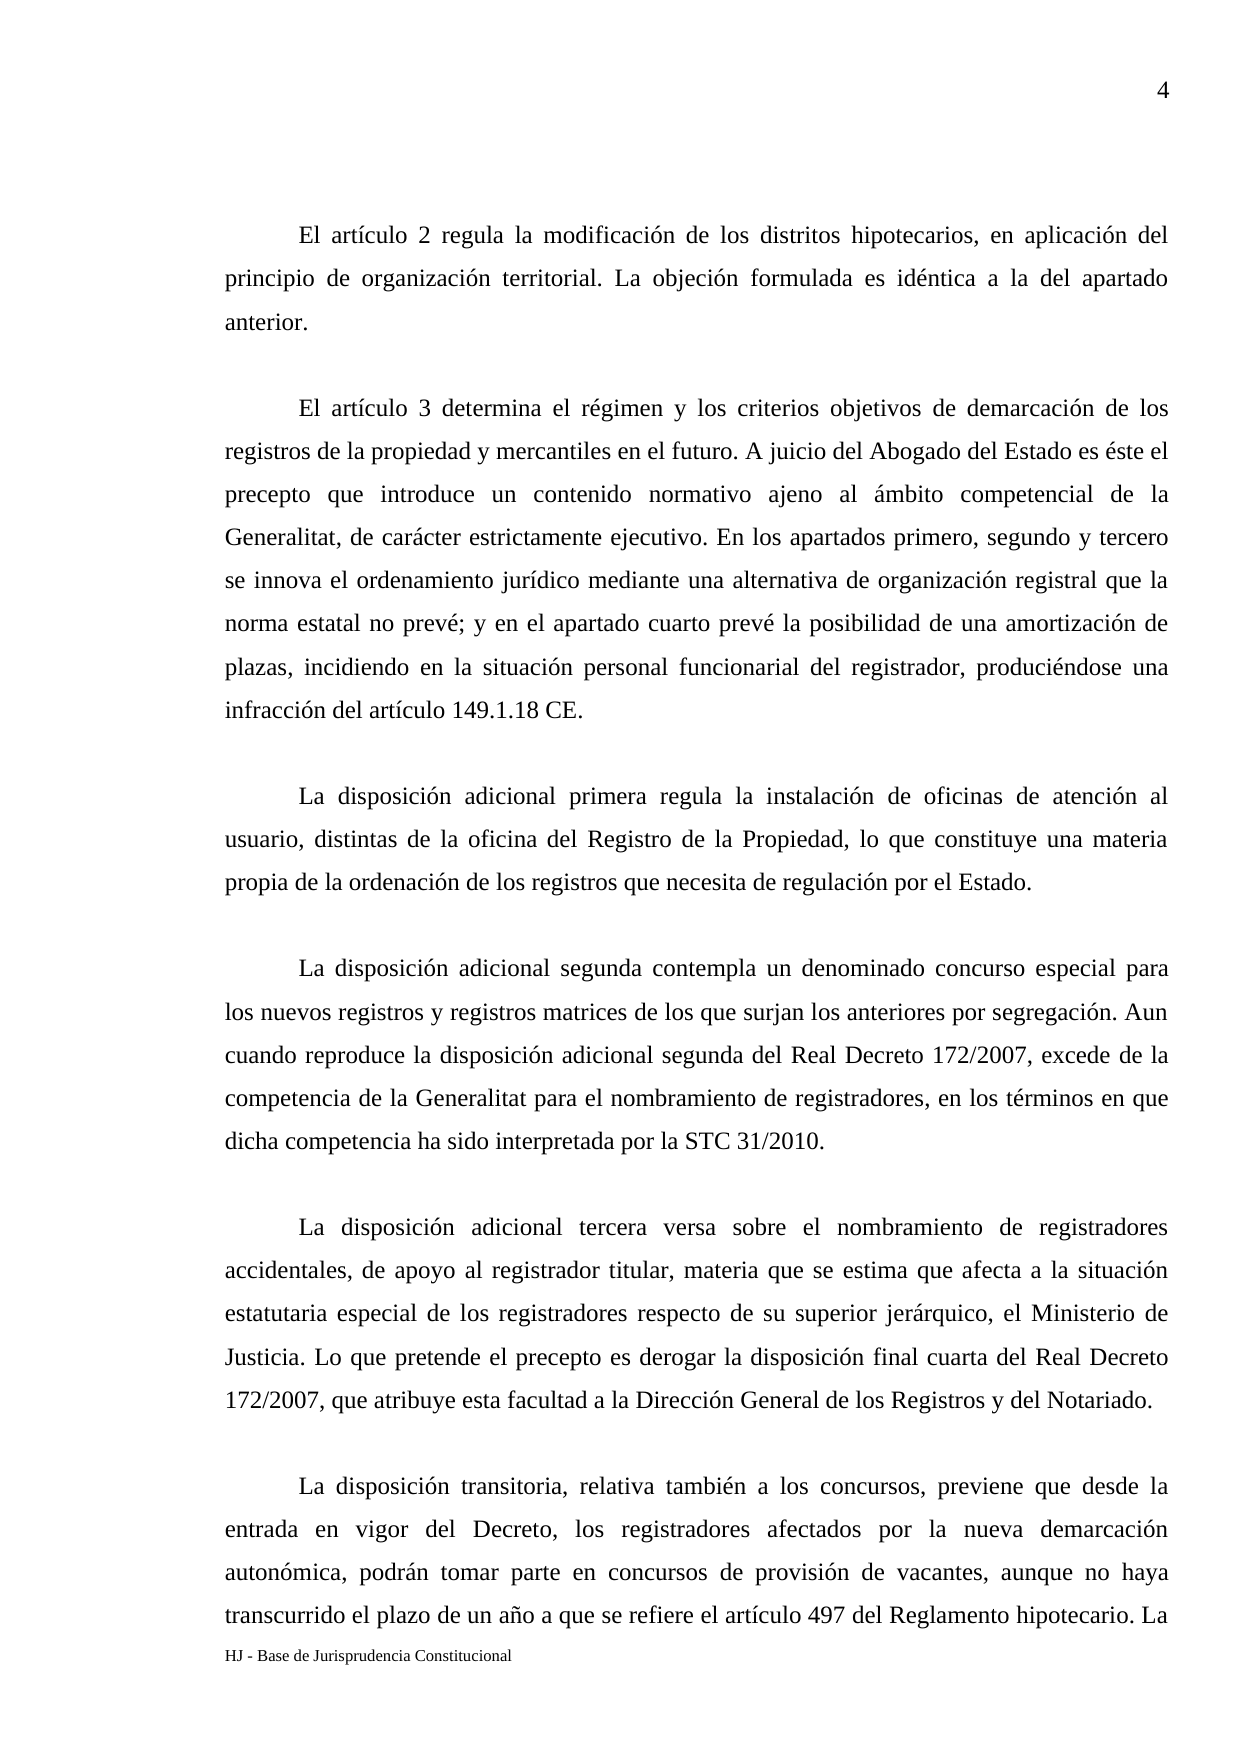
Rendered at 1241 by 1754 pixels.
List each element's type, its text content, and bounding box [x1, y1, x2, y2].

text El artículo 3 determina el régimen y los criterios objetivos de demarcación de los registros de la propiedad y mercantiles en el futuro. A juicio del Abogado del Estado es éste el precepto que introduce un contenido normativo ajeno al ámbito competencial de la Generalitat, de carácter estrictamente ejecutivo. En los apartados primero, segundo y tercero se innova el ordenamiento jurídico mediante una alternativa de organización registral que la norma estatal no prevé; y en el apartado cuarto prevé la posibilidad de una amortización de plazas, incidiendo en la situación personal funcionarial del registrador, produciéndose una infracción del artículo 149.1.18 CE. [224, 393, 1169, 723]
text El artículo 2 regula la modificación de los distritos hipotecarios, en aplicación del principio de organización territorial. La objeción formulada es idéntica a la del apartado anterior. [224, 220, 1169, 335]
text La disposición adicional segunda contempla un denominado concurso especial para los nuevos registros y registros matrices de los que surjan los anteriores por segregación. Aun cuando reproduce la disposición adicional segunda del Real Decreto 172/2007, excede de la competencia de la Generalitat para el nombramiento de registradores, en los términos en que dicha competencia ha sido interpretada por la STC 31/2010. [224, 953, 1169, 1155]
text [224, 1471, 1169, 1629]
text La disposición adicional primera regula la instalación de oficinas de atención al usuario, distintas de la oficina del Registro de la Propiedad, lo que constituye una materia propia de la ordenación de los registros que necesita de regulación por el Estado. [224, 781, 1169, 896]
text La disposición adicional tercera versa sobre el nombramiento de registradores accidentales, de apoyo al registrador titular, materia que se estima que afecta a la situación estatutaria especial de los registradores respecto de su superior jerárquico, el Ministerio de Justicia. Lo que pretende el precepto es derogar la disposición final cuarta del Real Decreto 172/2007, que atribuye esta facultad a la Dirección General de los Registros y del Notariado. [224, 1212, 1169, 1413]
